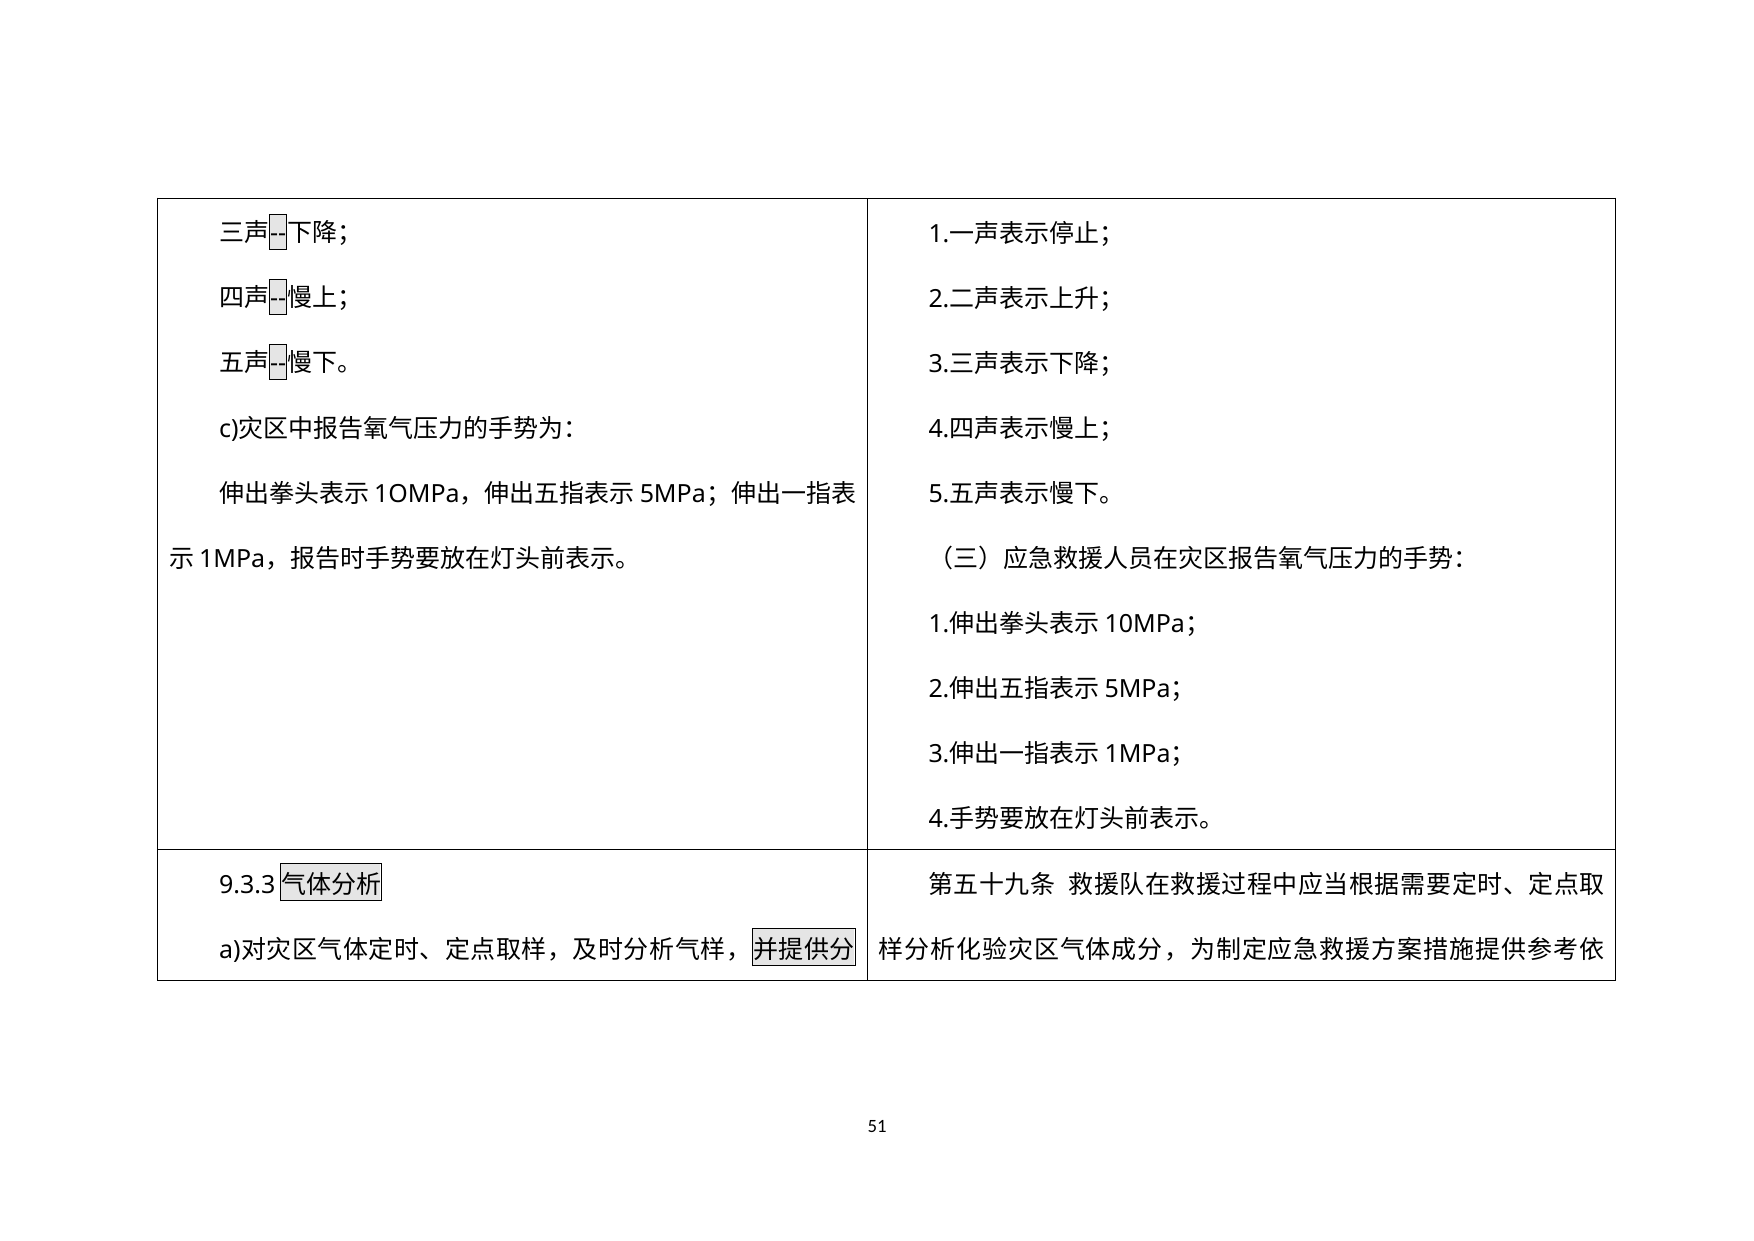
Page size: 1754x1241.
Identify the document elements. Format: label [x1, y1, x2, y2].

table_cell [868, 850, 1615, 980]
table_cell [158, 850, 867, 980]
table_cell [158, 199, 867, 849]
table_cell [868, 199, 1615, 849]
